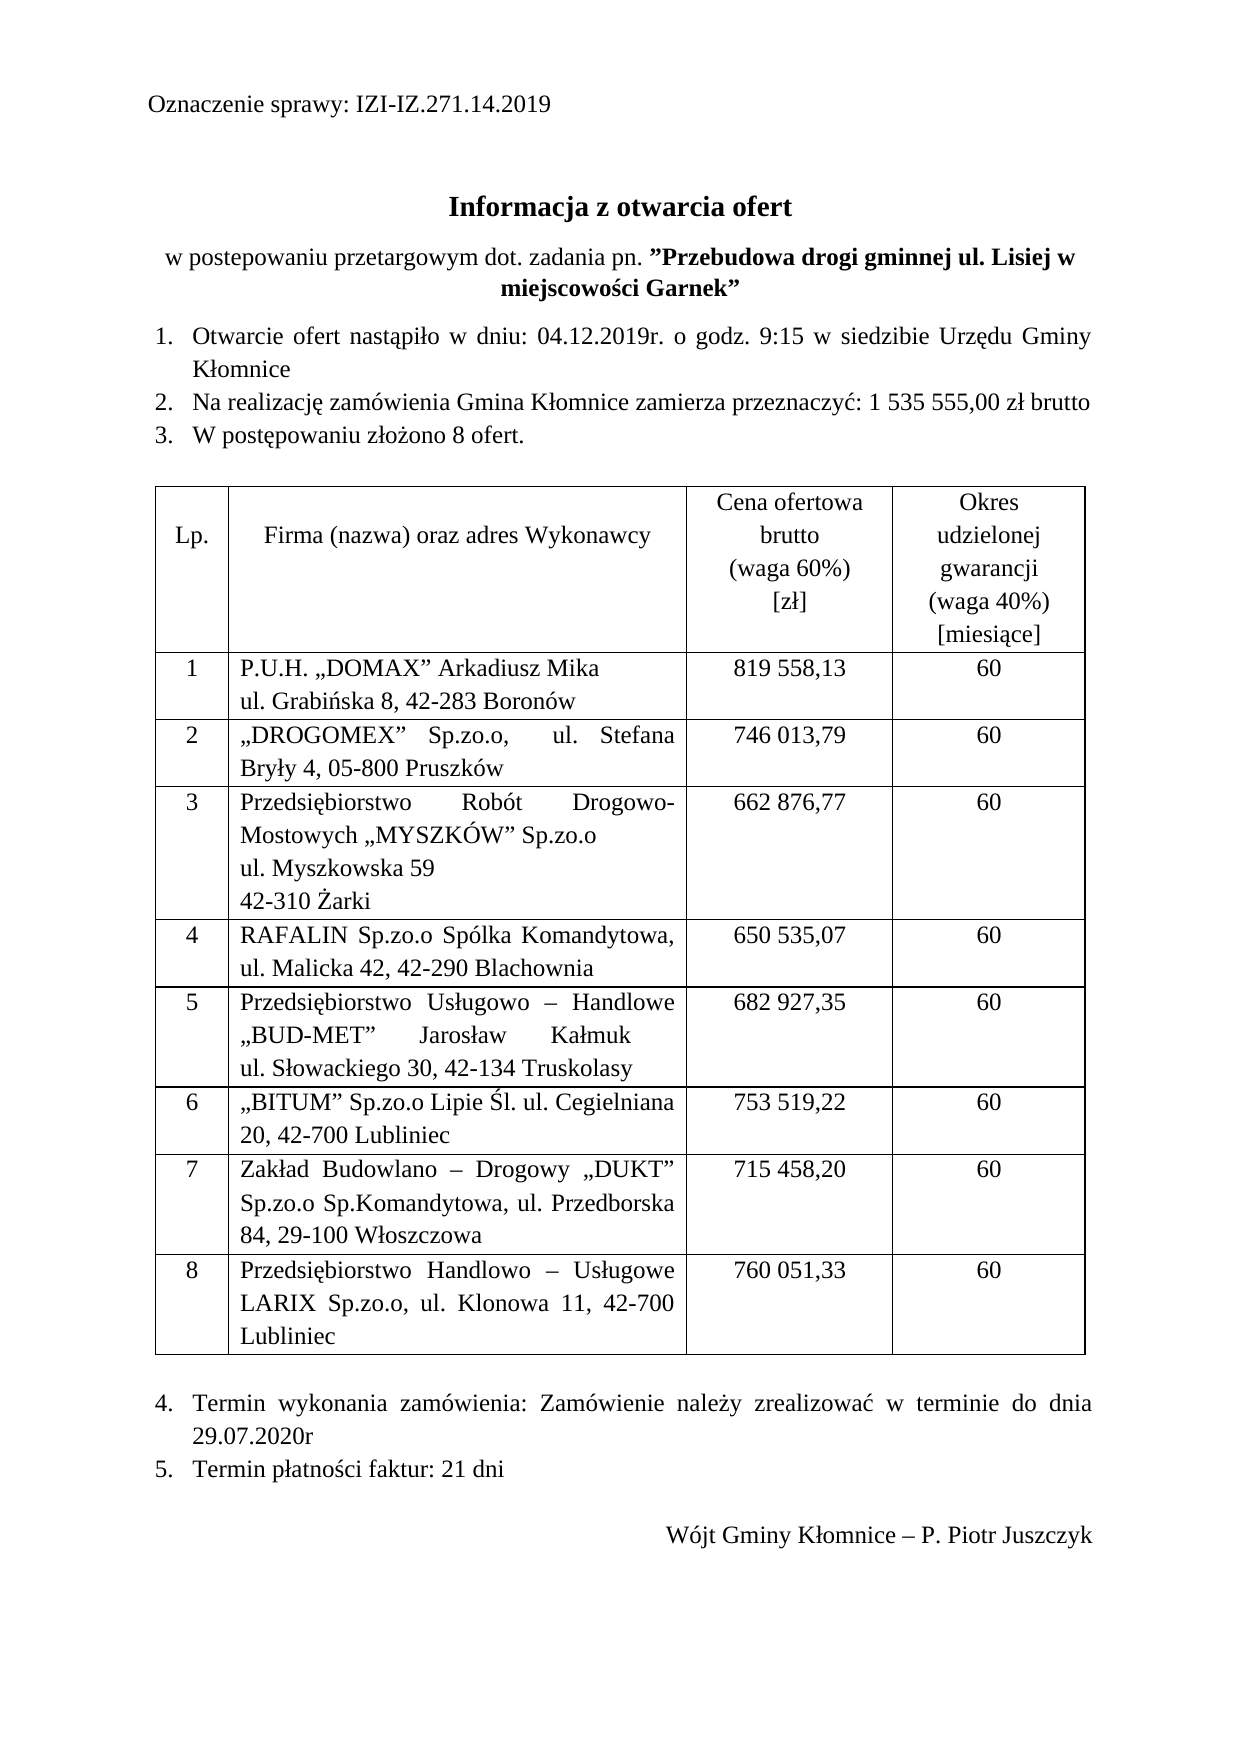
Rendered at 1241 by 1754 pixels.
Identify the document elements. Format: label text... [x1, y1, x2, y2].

table_cell 60 [893, 988, 1084, 1086]
table_cell 4 [156, 920, 228, 986]
table_cell „DROGOMEX” Sp.zo.o, ul. Stefana Bryły 4, 05-800 Pruszków [229, 720, 686, 786]
table_cell 5 [156, 988, 228, 1086]
list W postępowaniu złożono 8 ofert. [154, 420, 1092, 448]
table_cell 7 [156, 1155, 228, 1254]
text Wójt Gminy Kłomnice – P. Piotr Juszczyk [148, 1520, 1092, 1549]
table_header Okres udzielonej gwarancji (waga 40%) [miesiące] [893, 487, 1084, 652]
table_cell 8 [156, 1255, 228, 1354]
table_cell 1 [156, 653, 228, 719]
table_cell 753 519,22 [687, 1088, 892, 1153]
table_header Cena ofertowa brutto (waga 60%) [zł] [687, 487, 892, 652]
table_cell Przedsiębiorstwo Robót Drogowo-Mostowych „MYSZKÓW” Sp.zo.o ul. Myszkowska 59 42-310 Żarki [229, 787, 686, 919]
table_cell 760 051,33 [687, 1255, 892, 1354]
table_cell 60 [893, 720, 1084, 786]
table_cell 60 [893, 1255, 1084, 1354]
table_cell 819 558,13 [687, 653, 892, 719]
table_header Firma (nazwa) oraz adres Wykonawcy [229, 487, 686, 652]
list Otwarcie ofert nastąpiło w dniu: 04.12.2019r. o godz. 9:15 w siedzibie Urzędu Gminy Kłomnice [154, 321, 1092, 382]
text Oznaczenie sprawy: IZI-IZ.271.14.2019 [148, 89, 1092, 117]
table_header Lp. [156, 487, 228, 652]
list Termin płatności faktur: 21 dni [154, 1454, 1092, 1483]
table_cell 60 [893, 1088, 1084, 1153]
table_cell 3 [156, 787, 228, 919]
table_cell Przedsiębiorstwo Usługowo – Handlowe „BUD-MET” Jarosław Kałmuk ul. Słowackiego 30, 42-134 Truskolasy [229, 988, 686, 1086]
table_cell RAFALIN Sp.zo.o Spólka Komandytowa, ul. Malicka 42, 42-290 Blachownia [229, 920, 686, 986]
table_cell 650 535,07 [687, 920, 892, 986]
table_cell 2 [156, 720, 228, 786]
table_cell 60 [893, 653, 1084, 719]
table_cell 746 013,79 [687, 720, 892, 786]
table_cell 715 458,20 [687, 1155, 892, 1254]
table_cell 6 [156, 1088, 228, 1153]
table_cell „BITUM” Sp.zo.o Lipie Śl. ul. Cegielniana 20, 42-700 Lubliniec [229, 1088, 686, 1153]
table_cell 682 927,35 [687, 988, 892, 1086]
list Na realizację zamówienia Gmina Kłomnice zamierza przeznaczyć: 1 535 555,00 zł brutto [154, 387, 1092, 416]
table_cell 662 876,77 [687, 787, 892, 919]
table_cell 60 [893, 1155, 1084, 1254]
text w postepowaniu przetargowym dot. zadania pn. ”Przebudowa drogi gminnej ul. Lisiej w miejscowości Garnek” [148, 242, 1092, 302]
list Termin wykonania zamówienia: Zamówienie należy zrealizować w terminie do dnia 29.07.2020r [154, 1388, 1092, 1449]
text Informacja z otwarcia ofert [148, 189, 1092, 223]
table_cell P.U.H. „DOMAX” Arkadiusz Mika ul. Grabińska 8, 42-283 Boronów [229, 653, 686, 719]
table_cell 60 [893, 787, 1084, 919]
table_cell Przedsiębiorstwo Handlowo – Usługowe LARIX Sp.zo.o, ul. Klonowa 11, 42-700 Lubliniec [229, 1255, 686, 1354]
table_cell Zakład Budowlano – Drogowy „DUKT” Sp.zo.o Sp.Komandytowa, ul. Przedborska 84, 29-100 Włoszczowa [229, 1155, 686, 1254]
table_cell 60 [893, 920, 1084, 986]
